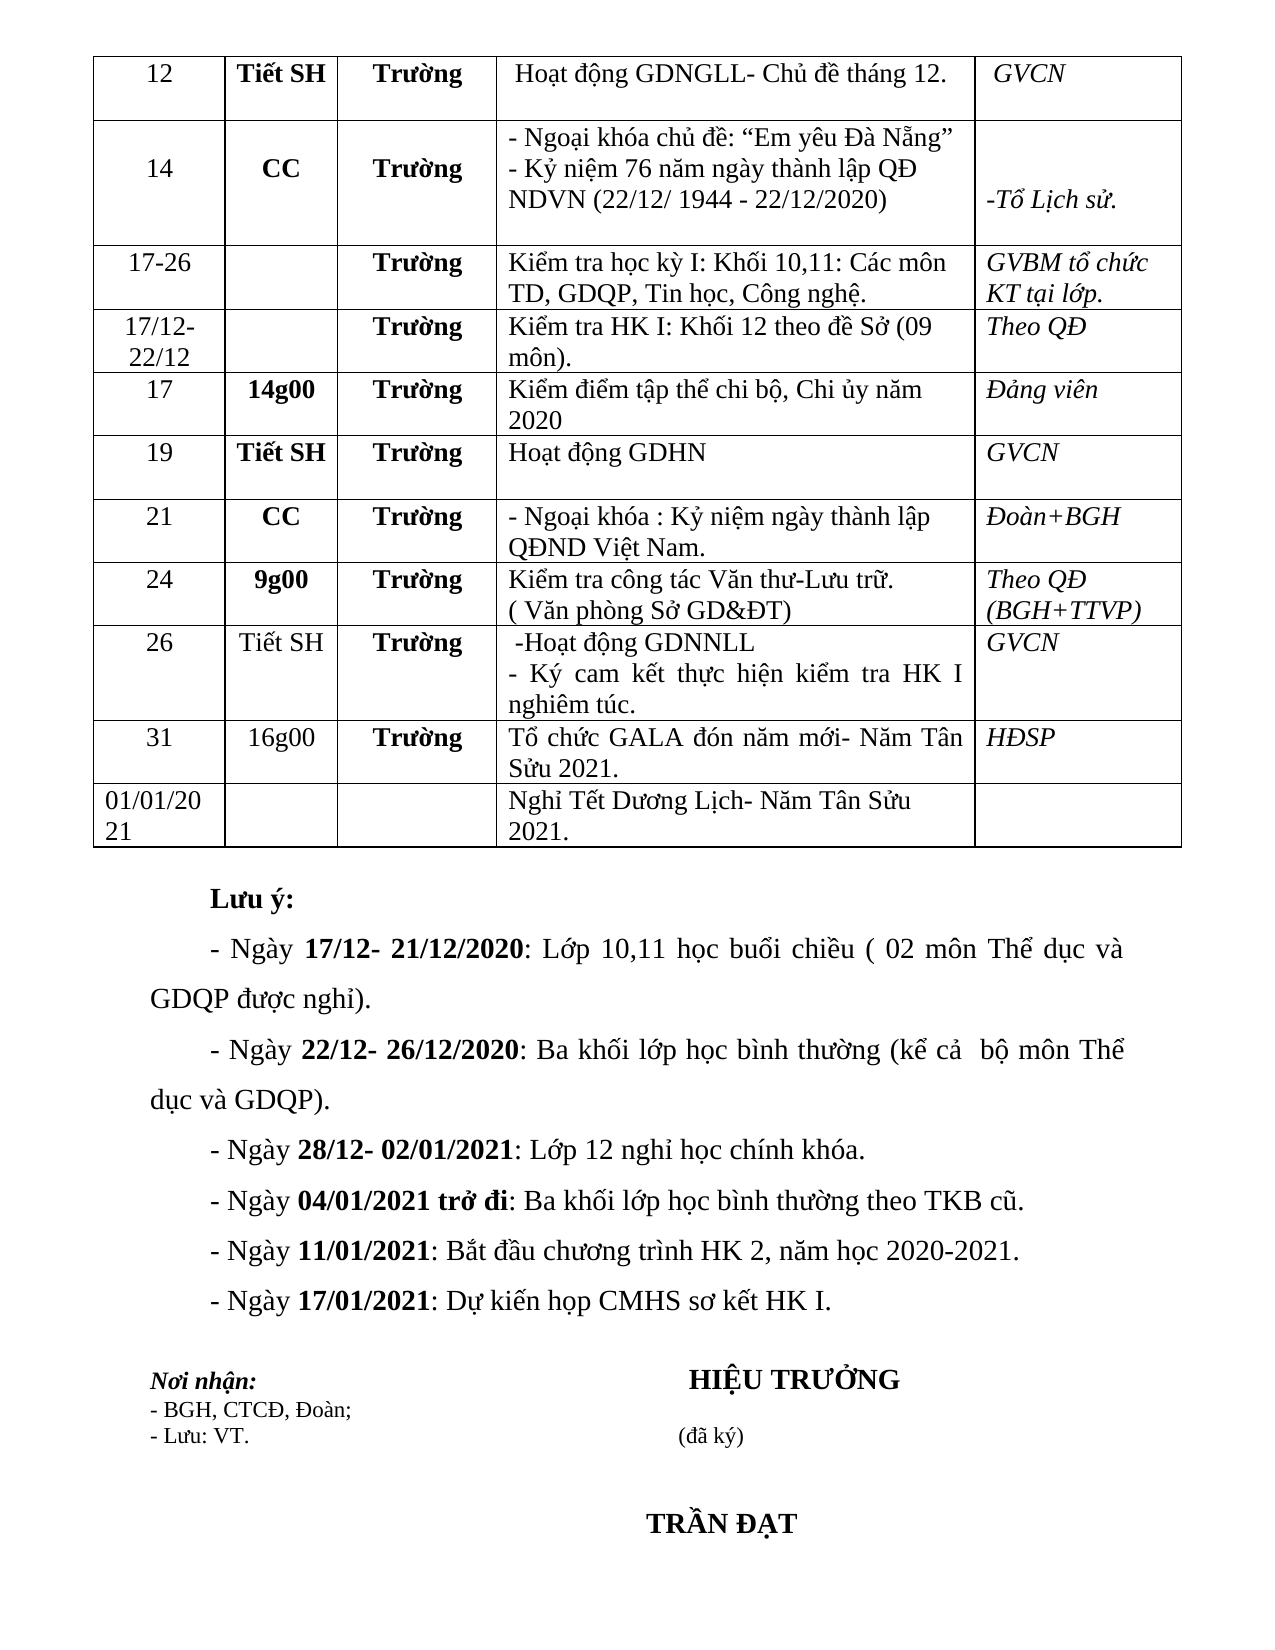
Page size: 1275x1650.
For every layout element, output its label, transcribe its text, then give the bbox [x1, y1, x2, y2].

table_cell Đoàn+BGH [976, 500, 1181, 562]
table_cell GVCN [976, 57, 1181, 119]
table_cell [226, 246, 337, 308]
table_cell GVBM tổ chức KT tại lớp. [976, 246, 1181, 308]
table_cell Trường [338, 721, 496, 783]
table_cell 31 [94, 721, 224, 783]
text - Ngày 17/01/2021: Dự kiến họp CMHS sơ kết HK I. [150, 1283, 1125, 1317]
text Lưu ý: [150, 881, 1125, 914]
table_cell 12 [94, 57, 224, 119]
table_cell GVCN [976, 626, 1181, 720]
table_cell CC [226, 500, 337, 562]
table_cell Tiết SH [226, 57, 337, 119]
table_cell [226, 310, 337, 372]
text - BGH, CTCĐ, Đoàn; [150, 1396, 1125, 1422]
table_cell - Ngoại khóa : Kỷ niệm ngày thành lập QĐND Việt Nam. [497, 500, 974, 562]
table_cell 01/01/2021 [94, 784, 224, 846]
table_cell HĐSP [976, 721, 1181, 783]
table_cell Theo QĐ [976, 310, 1181, 372]
table_cell [976, 784, 1181, 846]
table_cell 17 [94, 373, 224, 435]
text - Ngày 28/12- 02/01/2021: Lớp 12 nghỉ học chính khóa. [150, 1132, 1125, 1166]
table_cell 21 [94, 500, 224, 562]
table_cell [226, 784, 337, 846]
text - Ngày 17/12- 21/12/2020: Lớp 10,11 học buổi chiều ( 02 môn Thể dục và GDQP được nghỉ). [150, 931, 1125, 1015]
table_cell Theo QĐ (BGH+TTVP) [976, 563, 1181, 625]
text - Ngày 11/01/2021: Bắt đầu chương trình HK 2, năm học 2020-2021. [150, 1233, 1125, 1267]
table_cell Trường [338, 373, 496, 435]
text - Ngày 22/12- 26/12/2020: Ba khối lớp học bình thường (kể cả bộ môn Thể dục và GDQP). [150, 1032, 1125, 1116]
table_cell Trường [338, 436, 496, 498]
table_cell Kiểm điểm tập thể chi bộ, Chi ủy năm 2020 [497, 373, 974, 435]
table_cell 14g00 [226, 373, 337, 435]
table_cell Tiết SH [226, 436, 337, 498]
table_cell Tổ chức GALA đón năm mới- Năm Tân Sửu 2021. [497, 721, 974, 783]
table_cell Trường [338, 57, 496, 119]
table_cell Trường [338, 246, 496, 308]
table_cell [338, 784, 496, 846]
text - Lưu: VT. (đã ký) [150, 1422, 1125, 1449]
table_cell Tiết SH [226, 626, 337, 720]
text Nơi nhận: HIỆU TRƯỞNG [150, 1362, 1125, 1396]
table_cell Nghỉ Tết Dương Lịch- Năm Tân Sửu 2021. [497, 784, 974, 846]
table_cell Trường [338, 310, 496, 372]
text TRẦN ĐẠT [150, 1506, 1125, 1540]
text - Ngày 04/01/2021 trở đi: Ba khối lớp học bình thường theo TKB cũ. [150, 1183, 1125, 1216]
table_cell Trường [338, 626, 496, 720]
table_cell Kiểm tra HK I: Khối 12 theo đề Sở (09 môn). [497, 310, 974, 372]
table_cell Trường [338, 563, 496, 625]
table_cell Hoạt động GDHN [497, 436, 974, 498]
table_cell 14 [94, 121, 224, 245]
table_cell Hoạt động GDNGLL- Chủ đề tháng 12. [497, 57, 974, 119]
table_cell -Hoạt động GDNNLL - Ký cam kết thực hiện kiểm tra HK I nghiêm túc. [497, 626, 974, 720]
table_cell Trường [338, 500, 496, 562]
table_cell Kiểm tra học kỳ I: Khối 10,11: Các môn TD, GDQP, Tin học, Công nghệ. [497, 246, 974, 308]
table_cell 24 [94, 563, 224, 625]
table_cell Đảng viên [976, 373, 1181, 435]
table_cell 26 [94, 626, 224, 720]
table_cell Trường [338, 121, 496, 245]
table_cell Kiểm tra công tác Văn thư-Lưu trữ. ( Văn phòng Sở GD&ĐT) [497, 563, 974, 625]
table_cell 16g00 [226, 721, 337, 783]
table_cell 19 [94, 436, 224, 498]
table_cell GVCN [976, 436, 1181, 498]
table_cell -Tổ Lịch sử. [976, 121, 1181, 245]
table_cell 17-26 [94, 246, 224, 308]
table_cell CC [226, 121, 337, 245]
table_cell - Ngoại khóa chủ đề: “Em yêu Đà Nẵng” - Kỷ niệm 76 năm ngày thành lập QĐ NDVN (22/12/ 1944 - 22/12/2020) [497, 121, 974, 245]
table_cell 9g00 [226, 563, 337, 625]
table_cell 17/12-22/12 [94, 310, 224, 372]
